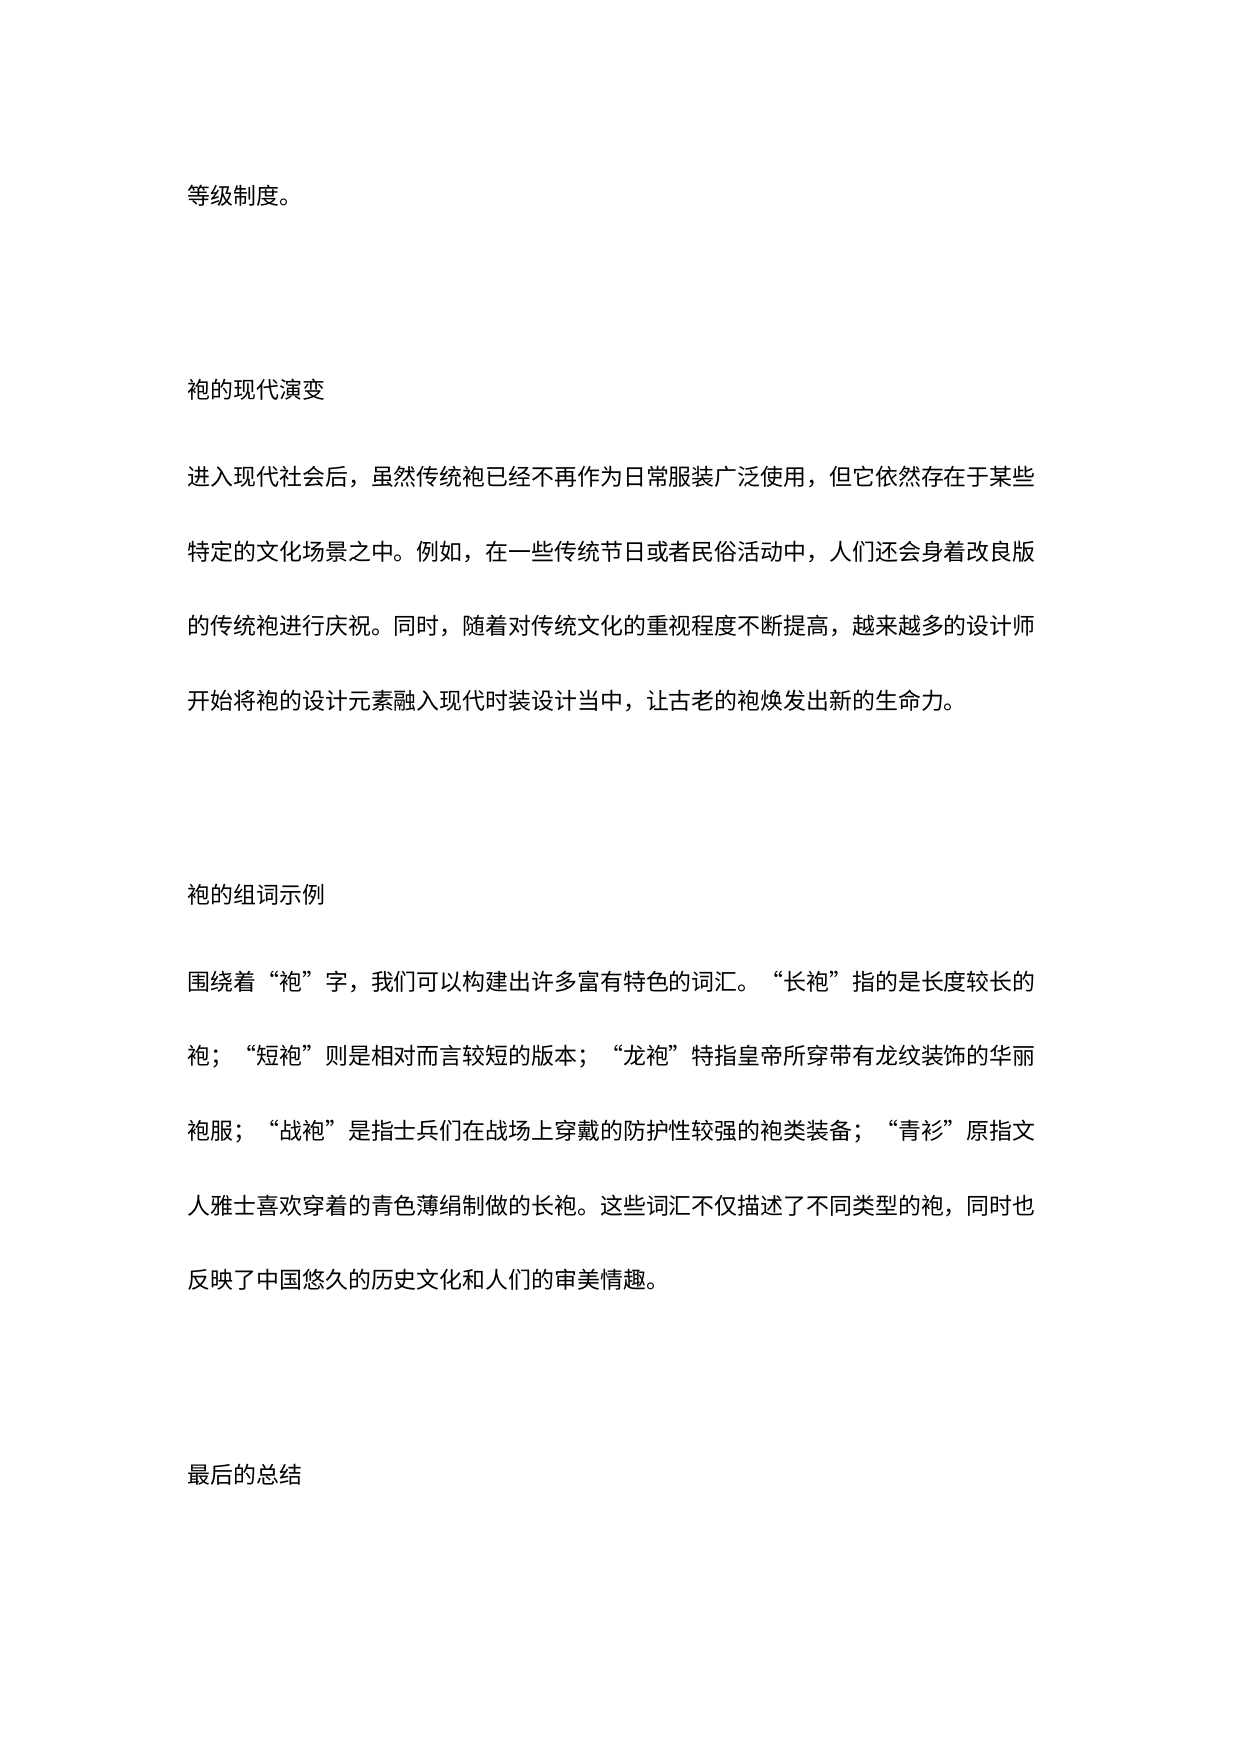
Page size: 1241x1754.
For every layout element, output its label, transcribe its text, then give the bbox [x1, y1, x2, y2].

text 进入现代社会后，虽然传统袍已经不再作为日常服装广泛使用，但它依然存在于某些特定的文化场景之中。例如，在一些传统节日或者民俗活动中，人们还会身着改良版的传统袍进行庆祝。同时，随着对传统文化的重视程度不断提高，越来越多的设计师开始将袍的设计元素融入现代时装设计当中，让古老的袍焕发出新的生命力。 [187, 443, 1053, 732]
text 最后的总结 [187, 1441, 1053, 1506]
text 袍的组词示例 [187, 861, 1053, 926]
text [187, 162, 1053, 227]
text 围绕着“袍”字，我们可以构建出许多富有特色的词汇。“长袍”指的是长度较长的袍；“短袍”则是相对而言较短的版本；“龙袍”特指皇帝所穿带有龙纹装饰的华丽袍服；“战袍”是指士兵们在战场上穿戴的防护性较强的袍类装备；“青衫”原指文人雅士喜欢穿着的青色薄绢制做的长袍。这些词汇不仅描述了不同类型的袍，同时也反映了中国悠久的历史文化和人们的审美情趣。 [187, 948, 1053, 1311]
text 袍的现代演变 [187, 356, 1053, 421]
